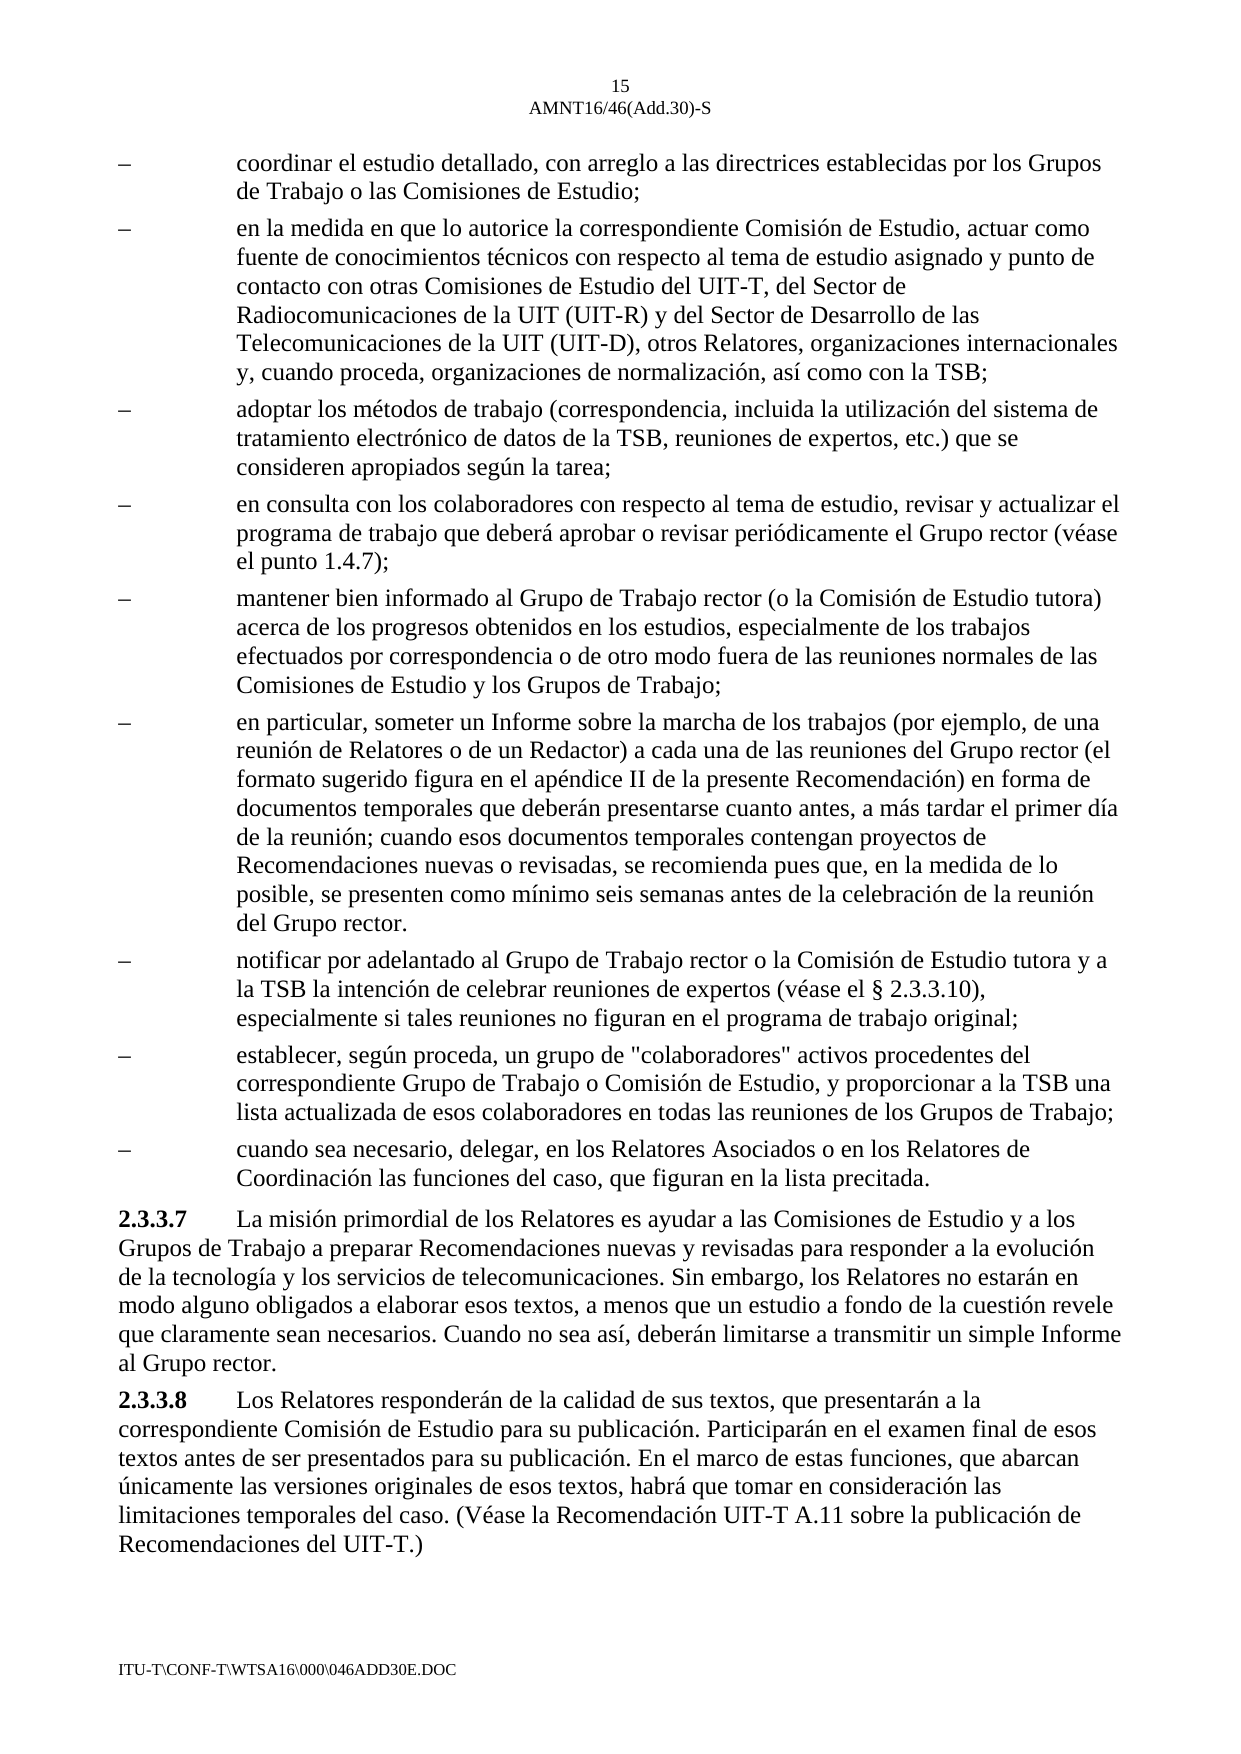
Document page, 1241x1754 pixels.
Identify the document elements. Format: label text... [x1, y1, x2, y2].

text – en particular, someter un Informe sobre la marcha de los trabajos (por ejemplo, de una reunión de Relatores o de un Redactor) a cada una de las reuniones del Grupo rector (el formato sugerido figura en el apéndice II de la presente Recomendación) en forma de documentos temporales que deberán presentarse cuanto antes, a más tardar el primer día de la reunión; cuando esos documentos temporales contengan proyectos de Recomendaciones nuevas o revisadas, se recomienda pues que, en la medida de lo posible, se presenten como mínimo seis semanas antes de la celebración de la reunión del Grupo rector. [118, 707, 1122, 937]
text – notificar por adelantado al Grupo de Trabajo rector o la Comisión de Estudio tutora y a la TSB la intención de celebrar reuniones de expertos (véase el § 2.3.3.10), especialmente si tales reuniones no figuran en el programa de trabajo original; [118, 945, 1122, 1031]
text – en la medida en que lo autorice la correspondiente Comisión de Estudio, actuar como fuente de conocimientos técnicos con respecto al tema de estudio asignado y punto de contacto con otras Comisiones de Estudio del UIT-T, del Sector de Radiocomunicaciones de la UIT (UIT-R) y del Sector de Desarrollo de las Telecomunicaciones de la UIT (UIT-D), otros Relatores, organizaciones internacionales y, cuando proceda, organizaciones de normalización, así como con la TSB; [118, 213, 1122, 386]
text – en consulta con los colaboradores con respecto al tema de estudio, revisar y actualizar el programa de trabajo que deberá aprobar o revisar periódicamente el Grupo rector (véase el punto 1.4.7); [118, 489, 1122, 575]
text 2.3.3.8 Los Relatores responderán de la calidad de sus textos, que presentarán a la correspondiente Comisión de Estudio para su publicación. Participarán en el examen final de esos textos antes de ser presentados para su publicación. En el marco de estas funciones, que abarcan únicamente las versiones originales de esos textos, habrá que tomar en consideración las limitaciones temporales del caso. (Véase la Recomendación UIT-T A.11 sobre la publicación de Recomendaciones del UIT-T.) [118, 1385, 1122, 1558]
text – coordinar el estudio detallado, con arreglo a las directrices establecidas por los Grupos de Trabajo o las Comisiones de Estudio; [118, 148, 1122, 205]
text 2.3.3.7 La misión primordial de los Relatores es ayudar a las Comisiones de Estudio y a los Grupos de Trabajo a preparar Recomendaciones nuevas y revisadas para responder a la evolución de la tecnología y los servicios de telecomunicaciones. Sin embargo, los Relatores no estarán en modo alguno obligados a elaborar esos textos, a menos que un estudio a fondo de la cuestión revele que claramente sean necesarios. Cuando no sea así, deberán limitarse a transmitir un simple Informe al Grupo rector. [118, 1204, 1122, 1377]
text – mantener bien informado al Grupo de Trabajo rector (o la Comisión de Estudio tutora) acerca de los progresos obtenidos en los estudios, especialmente de los trabajos efectuados por correspondencia o de otro modo fuera de las reuniones normales de las Comisiones de Estudio y los Grupos de Trabajo; [118, 583, 1122, 698]
text – adoptar los métodos de trabajo (correspondencia, incluida la utilización del sistema de tratamiento electrónico de datos de la TSB, reuniones de expertos, etc.) que se consideren apropiados según la tarea; [118, 394, 1122, 481]
text – cuando sea necesario, delegar, en los Relatores Asociados o en los Relatores de Coordinación las funciones del caso, que figuran en la lista precitada. [118, 1134, 1122, 1192]
text – establecer, según proceda, un grupo de "colaboradores" activos procedentes del correspondiente Grupo de Trabajo o Comisión de Estudio, y proporcionar a la TSB una lista actualizada de esos colaboradores en todas las reuniones de los Grupos de Trabajo; [118, 1040, 1122, 1126]
